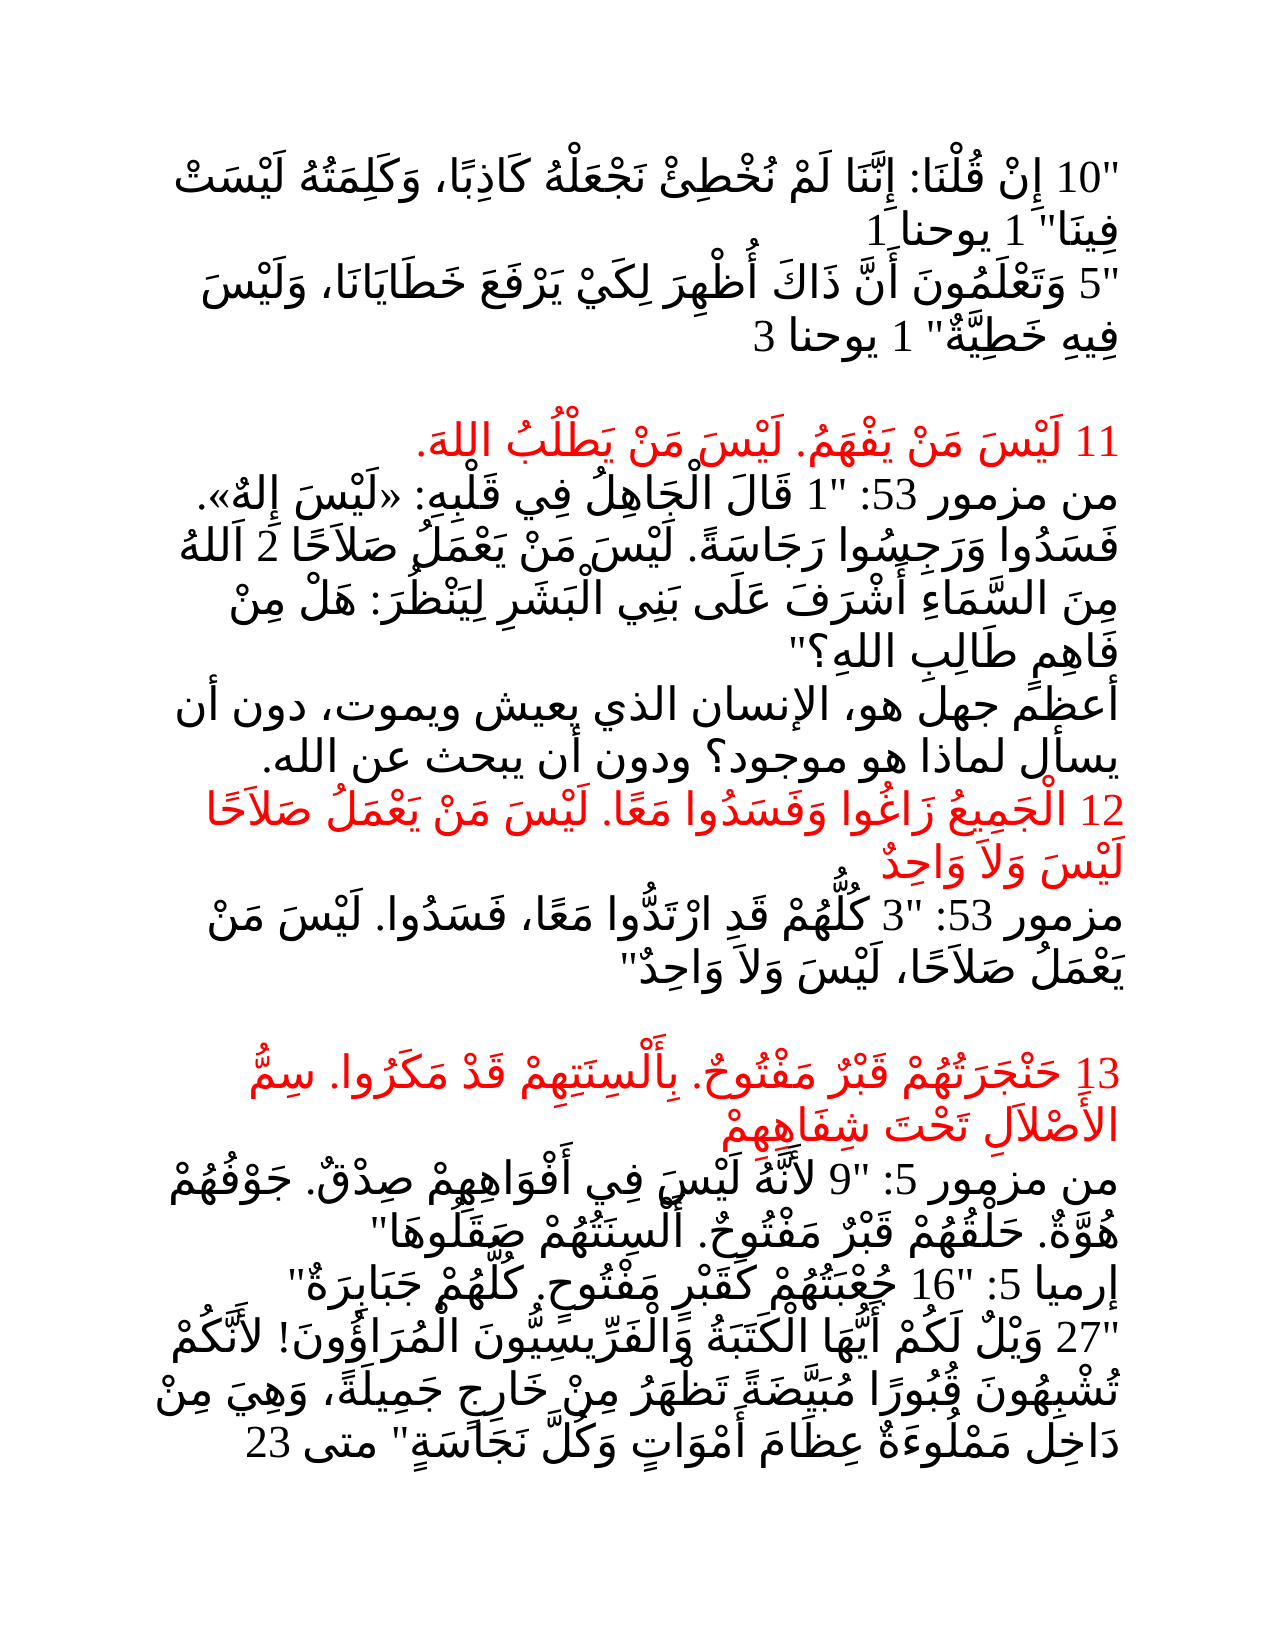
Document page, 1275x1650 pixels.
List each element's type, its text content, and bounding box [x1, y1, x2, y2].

text من مزمور 53: "1 قَالَ الْجَاهِلُ فِي قَلْبِهِ: «لَيْسَ إِلهٌ». فَسَدُوا وَرَجِسُوا رَجَاسَةً. لَيْسَ مَنْ يَعْمَلُ صَلاَحًا 2 اَللهُ مِنَ السَّمَاءِ أَشْرَفَ عَلَى بَنِي الْبَشَرِ لِيَنْظُرَ: هَلْ مِنْ فَاهِمٍ طَالِبِ اللهِ؟" [150, 466, 1120, 677]
text 12 الْجَمِيعُ زَاغُوا وَفَسَدُوا مَعًا. لَيْسَ مَنْ يَعْمَلُ صَلاَحًا لَيْسَ وَلاَ وَاحِدٌ [150, 782, 1125, 888]
text 13 حَنْجَرَتُهُمْ قَبْرٌ مَفْتُوحٌ. بِأَلْسِنَتِهِمْ قَدْ مَكَرُوا. سِمُّ الأَصْلاَلِ تَحْتَ شِفَاهِهِمْ [150, 1046, 1120, 1151]
text من مزمور 5: "9 لأَنَّهُ لَيْسَ فِي أَفْوَاهِهِمْ صِدْقٌ. جَوْفُهُمْ هُوَّةٌ. حَلْقُهُمْ قَبْرٌ مَفْتُوحٌ. أَلْسِنَتُهُمْ صَقَلُوهَا" إرميا 5: "16 جُعْبَتُهُمْ كَقَبْرٍ مَفْتُوحٍ. كُلُّهُمْ جَبَابِرَةٌ" "27 وَيْلٌ لَكُمْ أَيُّهَا الْكَتَبَةُ وَالْفَرِّيسِيُّونَ الْمُرَاؤُونَ! لأَنَّكُمْ تُشْبِهُونَ قُبُورًا مُبَيَّضَةً تَظْهَرُ مِنْ خَارِجٍ جَمِيلَةً، وَهِيَ مِنْ دَاخِل مَمْلُوءَةٌ عِظَامَ أَمْوَاتٍ وَكُلَّ نَجَاسَةٍ" متى 23 [150, 1151, 1120, 1468]
text 11 لَيْسَ مَنْ يَفْهَمُ. لَيْسَ مَنْ يَطْلُبُ اللهَ. [150, 413, 1120, 466]
text "5 وَتَعْلَمُونَ أَنَّ ذَاكَ أُظْهِرَ لِكَيْ يَرْفَعَ خَطَايَانَا، وَلَيْسَ فِيهِ خَطِيَّةٌ" 1 يوحنا 3 [150, 255, 1120, 361]
text أعظم جهل هو، الإنسان الذي يعيش ويموت، دون أن يسأل لماذا هو موجود؟ ودون أن يبحث عن الله. [150, 677, 1120, 782]
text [150, 150, 1120, 255]
text مزمور 53: "3 كُلُّهُمْ قَدِ ارْتَدُّوا مَعًا، فَسَدُوا. لَيْسَ مَنْ يَعْمَلُ صَلاَحًا، لَيْسَ وَلاَ وَاحِدٌ" [150, 888, 1125, 993]
